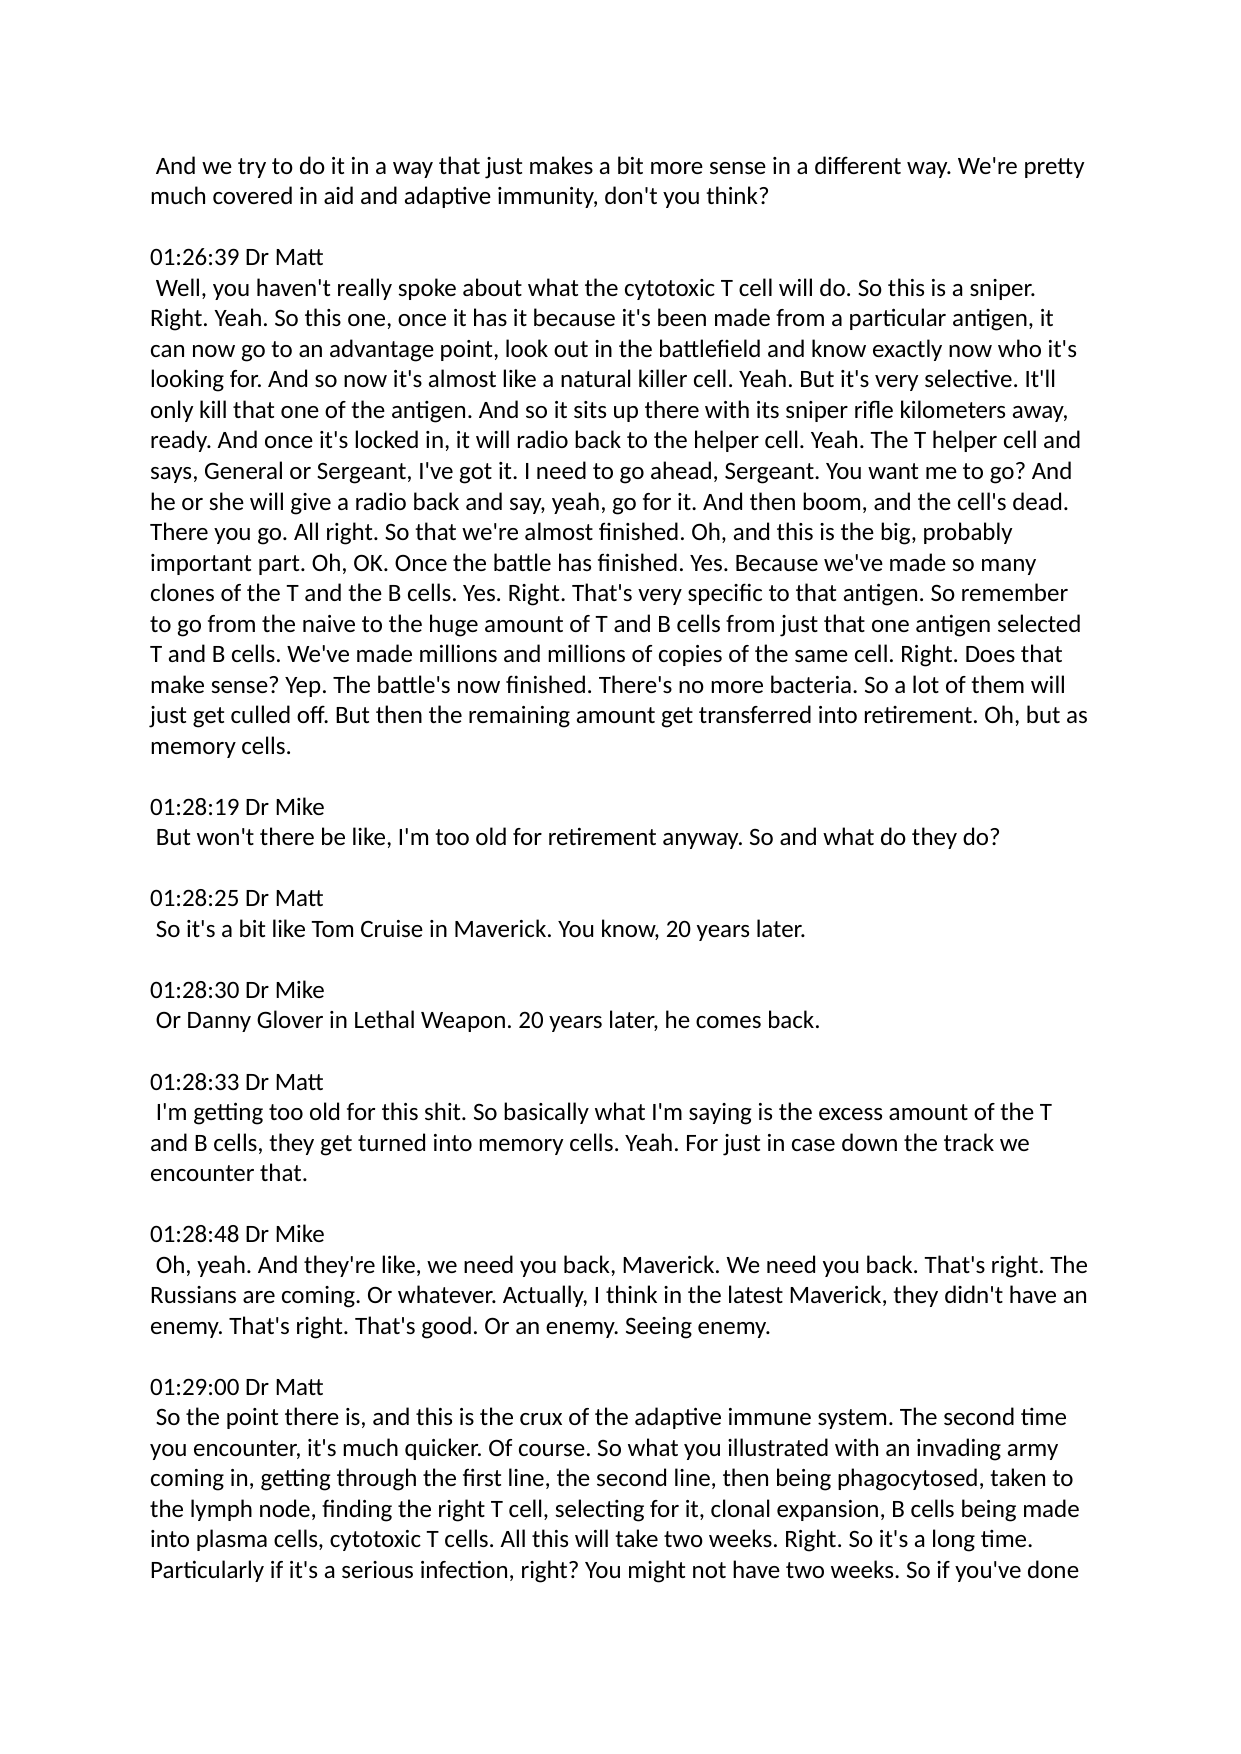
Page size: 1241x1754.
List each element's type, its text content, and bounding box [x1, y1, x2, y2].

text 01:26:39 Dr Matt [150, 242, 1090, 272]
text But won't there be like, I'm too old for retirement anyway. So and what do they do? [150, 821, 1090, 852]
text 01:28:48 Dr Mike [150, 1218, 1090, 1249]
text Well, you haven't really spoke about what the cytotoxic T cell will do. So this is a sniper. Right. Yeah. So this one, once it has it because it's been made from a particular antigen, it can now go to an advantage point, look out in the battlefield and know exactly now who it's looking for. And so now it's almost like a natural killer cell. Yeah. But it's very selective. It'll only kill that one of the antigen. And so it sits up there with its sniper rifle kilometers away, ready. And once it's locked in, it will radio back to the helper cell. Yeah. The T helper cell and says, General or Sergeant, I've got it. I need to go ahead, Sergeant. You want me to go? And he or she will give a radio back and say, yeah, go for it. And then boom, and the cell's dead. There you go. All right. So that we're almost finished. Oh, and this is the big, probably important part. Oh, OK. Once the battle has finished. Yes. Because we've made so many clones of the T and the B cells. Yes. Right. That's very specific to that antigen. So remember to go from the naive to the huge amount of T and B cells from just that one antigen selected T and B cells. We've made millions and millions of copies of the same cell. Right. Does that make sense? Yep. The battle's now finished. There's no more bacteria. So a lot of them will just get culled off. But then the remaining amount get transferred into retirement. Oh, but as memory cells. [150, 272, 1090, 760]
text 01:28:19 Dr Mike [150, 791, 1090, 821]
text 01:28:30 Dr Mike [150, 974, 1090, 1004]
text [150, 1401, 1090, 1584]
text Or Danny Glover in Lethal Weapon. 20 years later, he comes back. [150, 1004, 1090, 1035]
text 01:28:25 Dr Matt [150, 882, 1090, 913]
text And we try to do it in a way that just makes a bit more sense in a different way. We're pretty much covered in aid and adaptive immunity, don't you think? [150, 150, 1090, 211]
text Oh, yeah. And they're like, we need you back, Maverick. We need you back. That's right. The Russians are coming. Or whatever. Actually, I think in the latest Maverick, they didn't have an enemy. That's right. That's good. Or an enemy. Seeing enemy. [150, 1249, 1090, 1340]
text 01:28:33 Dr Matt [150, 1066, 1090, 1096]
text 01:29:00 Dr Matt [150, 1371, 1090, 1401]
text So it's a bit like Tom Cruise in Maverick. You know, 20 years later. [150, 913, 1090, 943]
text I'm getting too old for this shit. So basically what I'm saying is the excess amount of the T and B cells, they get turned into memory cells. Yeah. For just in case down the track we encounter that. [150, 1096, 1090, 1188]
